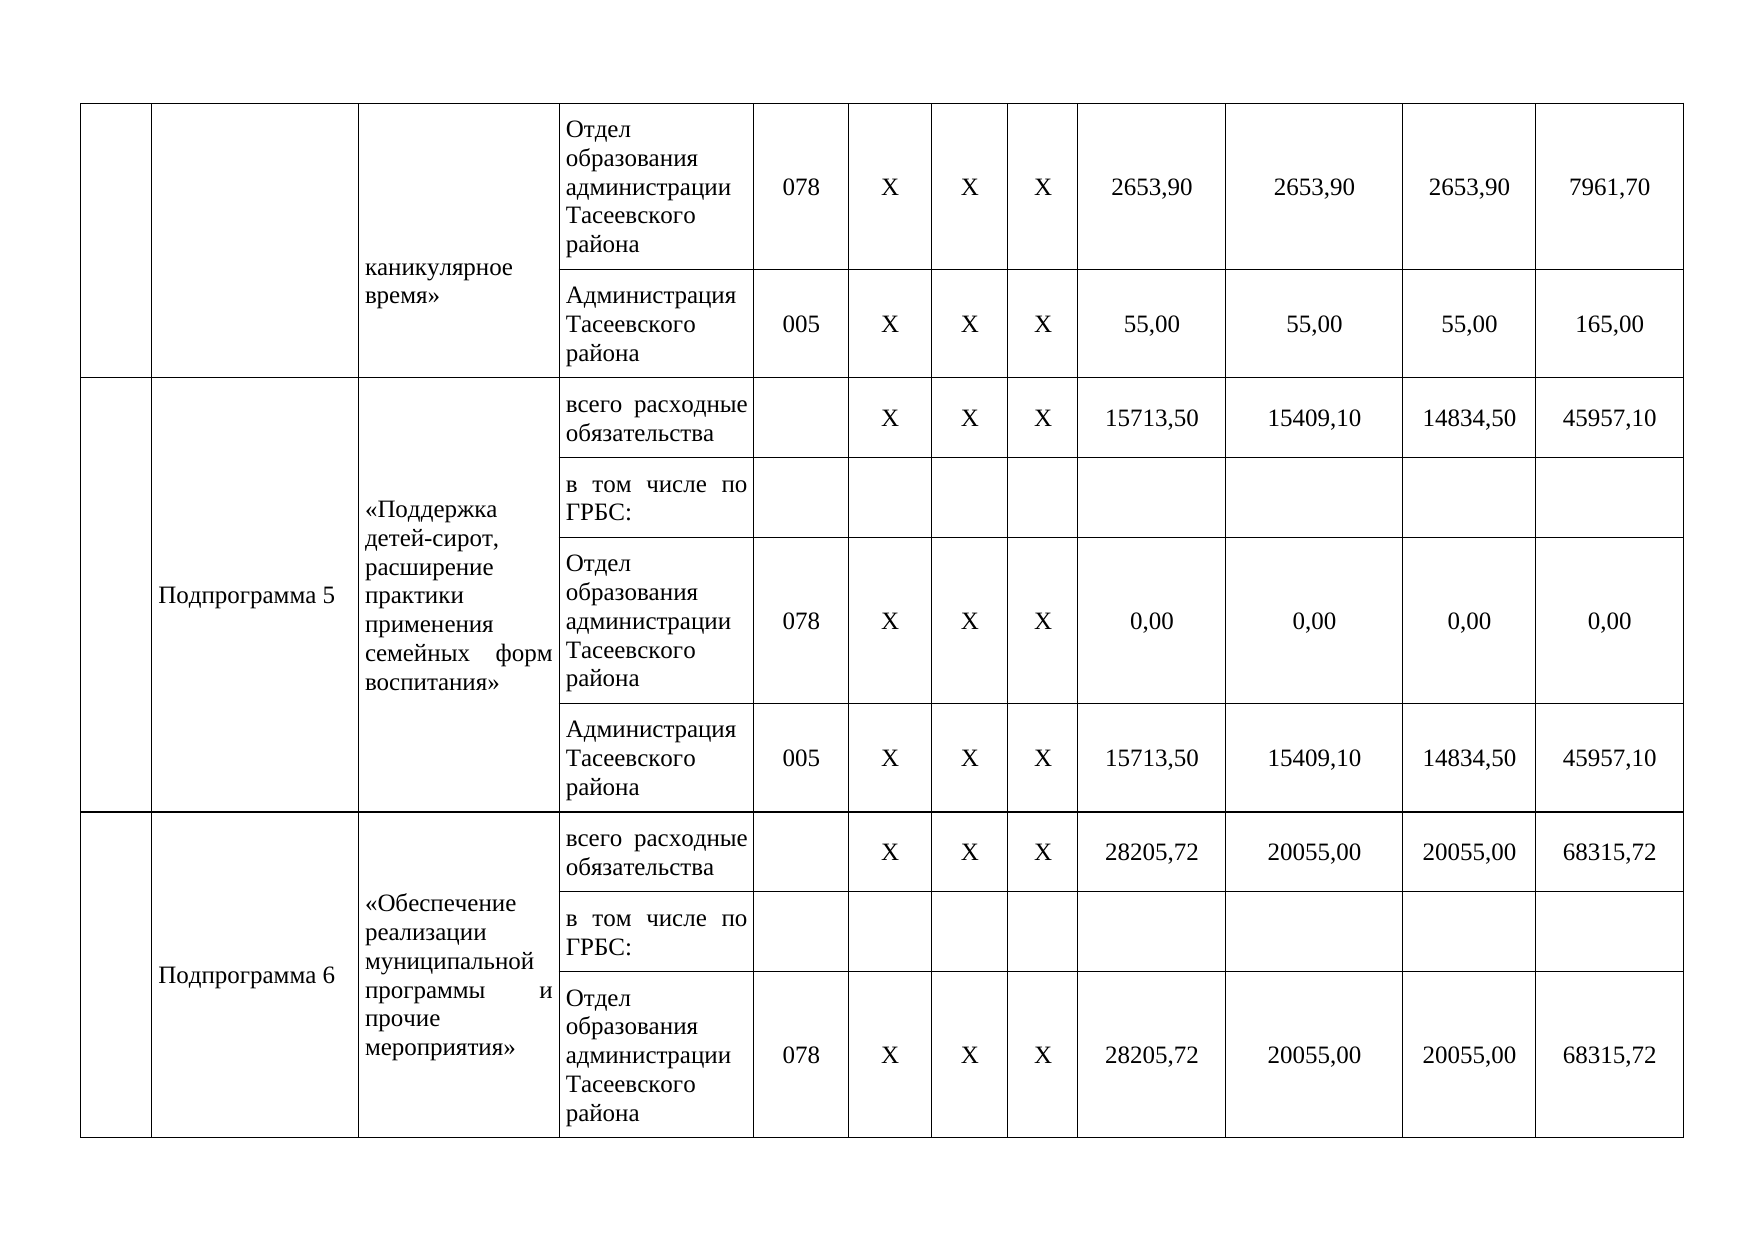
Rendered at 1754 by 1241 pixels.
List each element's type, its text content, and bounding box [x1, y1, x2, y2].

table_cell Подпрограмма 6 [152, 813, 358, 1137]
table_cell 20055,00 [1226, 972, 1402, 1137]
table_cell Х [932, 972, 1007, 1137]
table_cell в том числе по ГРБС: [560, 892, 753, 971]
table_cell Х [932, 704, 1007, 811]
table_cell [849, 892, 931, 971]
table_cell [754, 813, 848, 891]
table_cell Х [849, 538, 931, 703]
table_cell 078 [754, 972, 848, 1137]
table_cell 0,00 [1226, 538, 1402, 703]
table_cell Х [932, 104, 1007, 269]
table_cell 0,00 [1403, 538, 1535, 703]
table_cell [1536, 458, 1683, 537]
table_cell [1536, 892, 1683, 971]
table_cell Х [849, 972, 931, 1137]
table_cell Х [1008, 104, 1077, 269]
table_cell [849, 458, 931, 537]
table_cell Х [1008, 538, 1077, 703]
table_cell 68315,72 [1536, 813, 1683, 891]
table_cell Х [932, 270, 1007, 377]
table_cell [1226, 458, 1402, 537]
table_cell 55,00 [1078, 270, 1225, 377]
table_cell [754, 458, 848, 537]
table_cell всего расходные обязательства [560, 813, 753, 891]
table_cell Х [1008, 378, 1077, 457]
table_cell [1403, 892, 1535, 971]
table_cell Администрация Тасеевского района [560, 704, 753, 811]
table_cell 20055,00 [1226, 813, 1402, 891]
table_cell [81, 813, 151, 1137]
table_cell Х [1008, 813, 1077, 891]
table_cell Х [849, 104, 931, 269]
table_cell [1078, 458, 1225, 537]
table_cell Х [849, 270, 931, 377]
table_cell 165,00 [1536, 270, 1683, 377]
table_cell Отдел образования администрации Тасеевского района [560, 538, 753, 703]
table_cell [932, 892, 1007, 971]
table_cell Подпрограмма 5 [152, 378, 358, 811]
table_cell [1226, 892, 1402, 971]
table_cell 14834,50 [1403, 704, 1535, 811]
table_cell 0,00 [1078, 538, 1225, 703]
table_cell Х [849, 704, 931, 811]
table_cell 078 [754, 104, 848, 269]
table_cell 15409,10 [1226, 704, 1402, 811]
table_cell Х [1008, 972, 1077, 1137]
table_cell 078 [754, 538, 848, 703]
table_cell [932, 458, 1007, 537]
table_cell Х [932, 378, 1007, 457]
table_cell в том числе по ГРБС: [560, 458, 753, 537]
table_cell [754, 378, 848, 457]
table_cell 2653,90 [1078, 104, 1225, 269]
table_cell 0,00 [1536, 538, 1683, 703]
table_cell Х [1008, 704, 1077, 811]
table_cell 45957,10 [1536, 704, 1683, 811]
table_cell 005 [754, 270, 848, 377]
table_cell Х [932, 538, 1007, 703]
table_cell Х [932, 813, 1007, 891]
table_cell Администрация Тасеевского района [560, 270, 753, 377]
table_cell 28205,72 [1078, 813, 1225, 891]
table_cell всего расходные обязательства [560, 378, 753, 457]
table_cell 7961,70 [1536, 104, 1683, 269]
table_cell Отдел образования администрации Тасеевского района [560, 104, 753, 269]
table_cell 15409,10 [1226, 378, 1402, 457]
table_cell 20055,00 [1403, 813, 1535, 891]
table_cell [1008, 892, 1077, 971]
table_cell 68315,72 [1536, 972, 1683, 1137]
table_cell Х [849, 378, 931, 457]
table_cell [1008, 458, 1077, 537]
table_cell 45957,10 [1536, 378, 1683, 457]
table_cell «Поддержка детей-сирот, расширение практики применения семейных форм воспитания» [359, 378, 559, 811]
table_cell [1078, 892, 1225, 971]
table_cell 15713,50 [1078, 704, 1225, 811]
table_cell Отдел образования администрации Тасеевского района [560, 972, 753, 1137]
table_cell [1403, 458, 1535, 537]
table_cell 14834,50 [1403, 378, 1535, 457]
table_cell 28205,72 [1078, 972, 1225, 1137]
table_cell 15713,50 [1078, 378, 1225, 457]
table_cell [754, 892, 848, 971]
table_cell 55,00 [1226, 270, 1402, 377]
table_cell 55,00 [1403, 270, 1535, 377]
table_cell [81, 378, 151, 811]
table_cell 2653,90 [1403, 104, 1535, 269]
table_cell Х [849, 813, 931, 891]
table_cell Х [1008, 270, 1077, 377]
table_cell 005 [754, 704, 848, 811]
table_cell 20055,00 [1403, 972, 1535, 1137]
table_cell 2653,90 [1226, 104, 1402, 269]
table_cell «Обеспечение реализации муниципальной программы и прочие мероприятия» [359, 813, 559, 1137]
